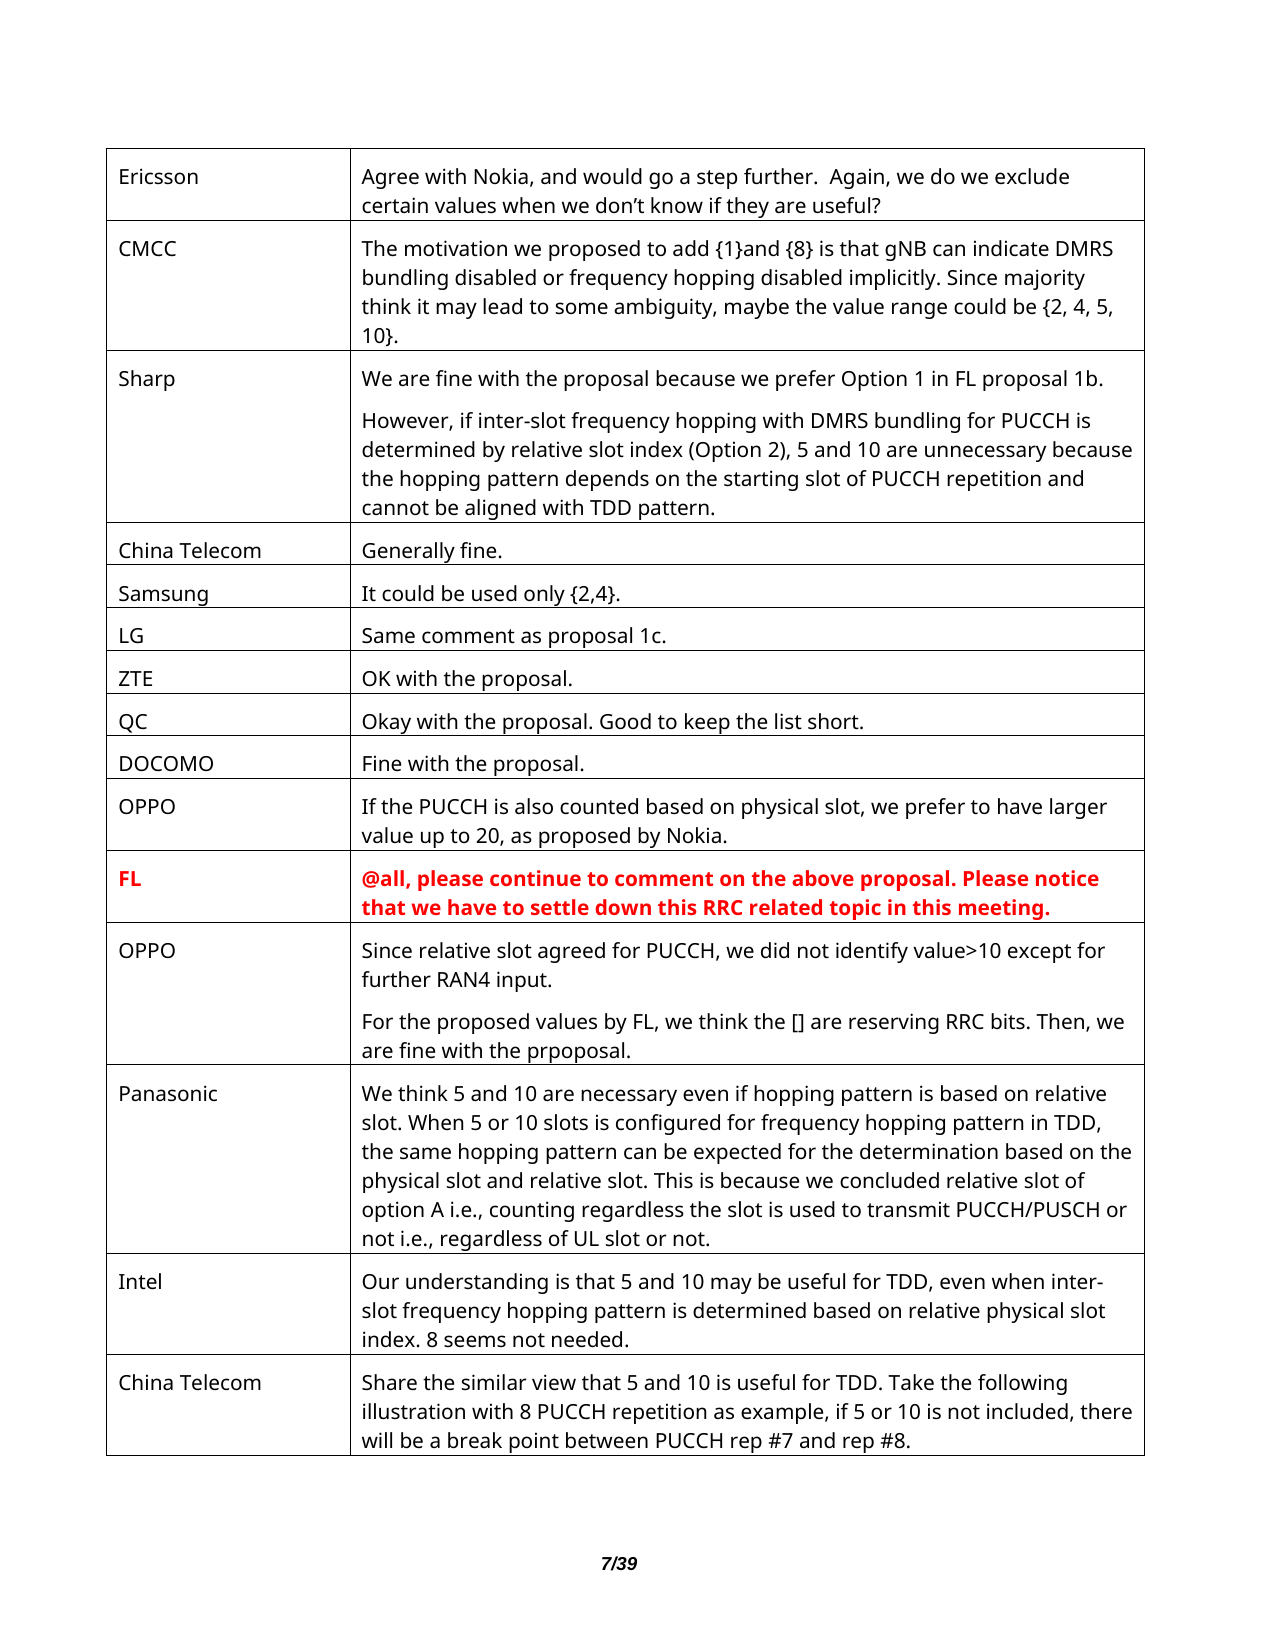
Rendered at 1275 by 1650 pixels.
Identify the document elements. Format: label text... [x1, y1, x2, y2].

table_cell CMCC [107, 221, 350, 350]
table_cell OK with the proposal. [351, 651, 1144, 692]
table_cell LG [107, 608, 350, 650]
table_cell China Telecom [107, 523, 350, 564]
table_cell QC [107, 694, 350, 735]
table_cell Panasonic [107, 1065, 350, 1253]
table_cell Ericsson [107, 149, 350, 219]
table_cell Our understanding is that 5 and 10 may be useful for TDD, even when inter-slot frequency hopping pattern is determined based on relative physical slot index. 8 seems not needed. [351, 1254, 1144, 1354]
table_cell If the PUCCH is also counted based on physical slot, we prefer to have larger value up to 20, as proposed by Nokia. [351, 779, 1144, 850]
table_cell @all, please continue to comment on the above proposal. Please notice that we have to settle down this RRC related topic in this meeting. [351, 851, 1144, 922]
table_cell Same comment as proposal 1c. [351, 608, 1144, 650]
table_cell Generally fine. [351, 523, 1144, 564]
table_cell It could be used only {2,4}. [351, 565, 1144, 607]
table_cell OPPO [107, 779, 350, 850]
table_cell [351, 1355, 1144, 1455]
table_cell We are fine with the proposal because we prefer Option 1 in FL proposal 1b. However, if inter-slot frequency hopping with DMRS bundling for PUCCH is determined by relative slot index (Option 2), 5 and 10 are unnecessary because the hopping pattern depends on the starting slot of PUCCH repetition and cannot be aligned with TDD pattern. [351, 351, 1144, 522]
table_cell FL [107, 851, 350, 922]
table_cell We think 5 and 10 are necessary even if hopping pattern is based on relative slot. When 5 or 10 slots is configured for frequency hopping pattern in TDD, the same hopping pattern can be expected for the determination based on the physical slot and relative slot. This is because we concluded relative slot of option A i.e., counting regardless the slot is used to transmit PUCCH/PUSCH or not i.e., regardless of UL slot or not. [351, 1065, 1144, 1253]
table_cell Okay with the proposal. Good to keep the list short. [351, 694, 1144, 735]
table_cell Samsung [107, 565, 350, 607]
table_cell China Telecom [107, 1355, 350, 1455]
table_cell Intel [107, 1254, 350, 1354]
table_cell OPPO [107, 923, 350, 1064]
table_cell Since relative slot agreed for PUCCH, we did not identify value>10 except for further RAN4 input. For the proposed values by FL, we think the [] are reserving RRC bits. Then, we are fine with the prpoposal. [351, 923, 1144, 1064]
table_cell DOCOMO [107, 736, 350, 778]
table_cell Agree with Nokia, and would go a step further. Again, we do we exclude certain values when we don’t know if they are useful? [351, 149, 1144, 219]
table_cell ZTE [107, 651, 350, 692]
table_cell Sharp [107, 351, 350, 522]
table_cell Fine with the proposal. [351, 736, 1144, 778]
table_cell The motivation we proposed to add {1}and {8} is that gNB can indicate DMRS bundling disabled or frequency hopping disabled implicitly. Since majority think it may lead to some ambiguity, maybe the value range could be {2, 4, 5, 10}. [351, 221, 1144, 350]
